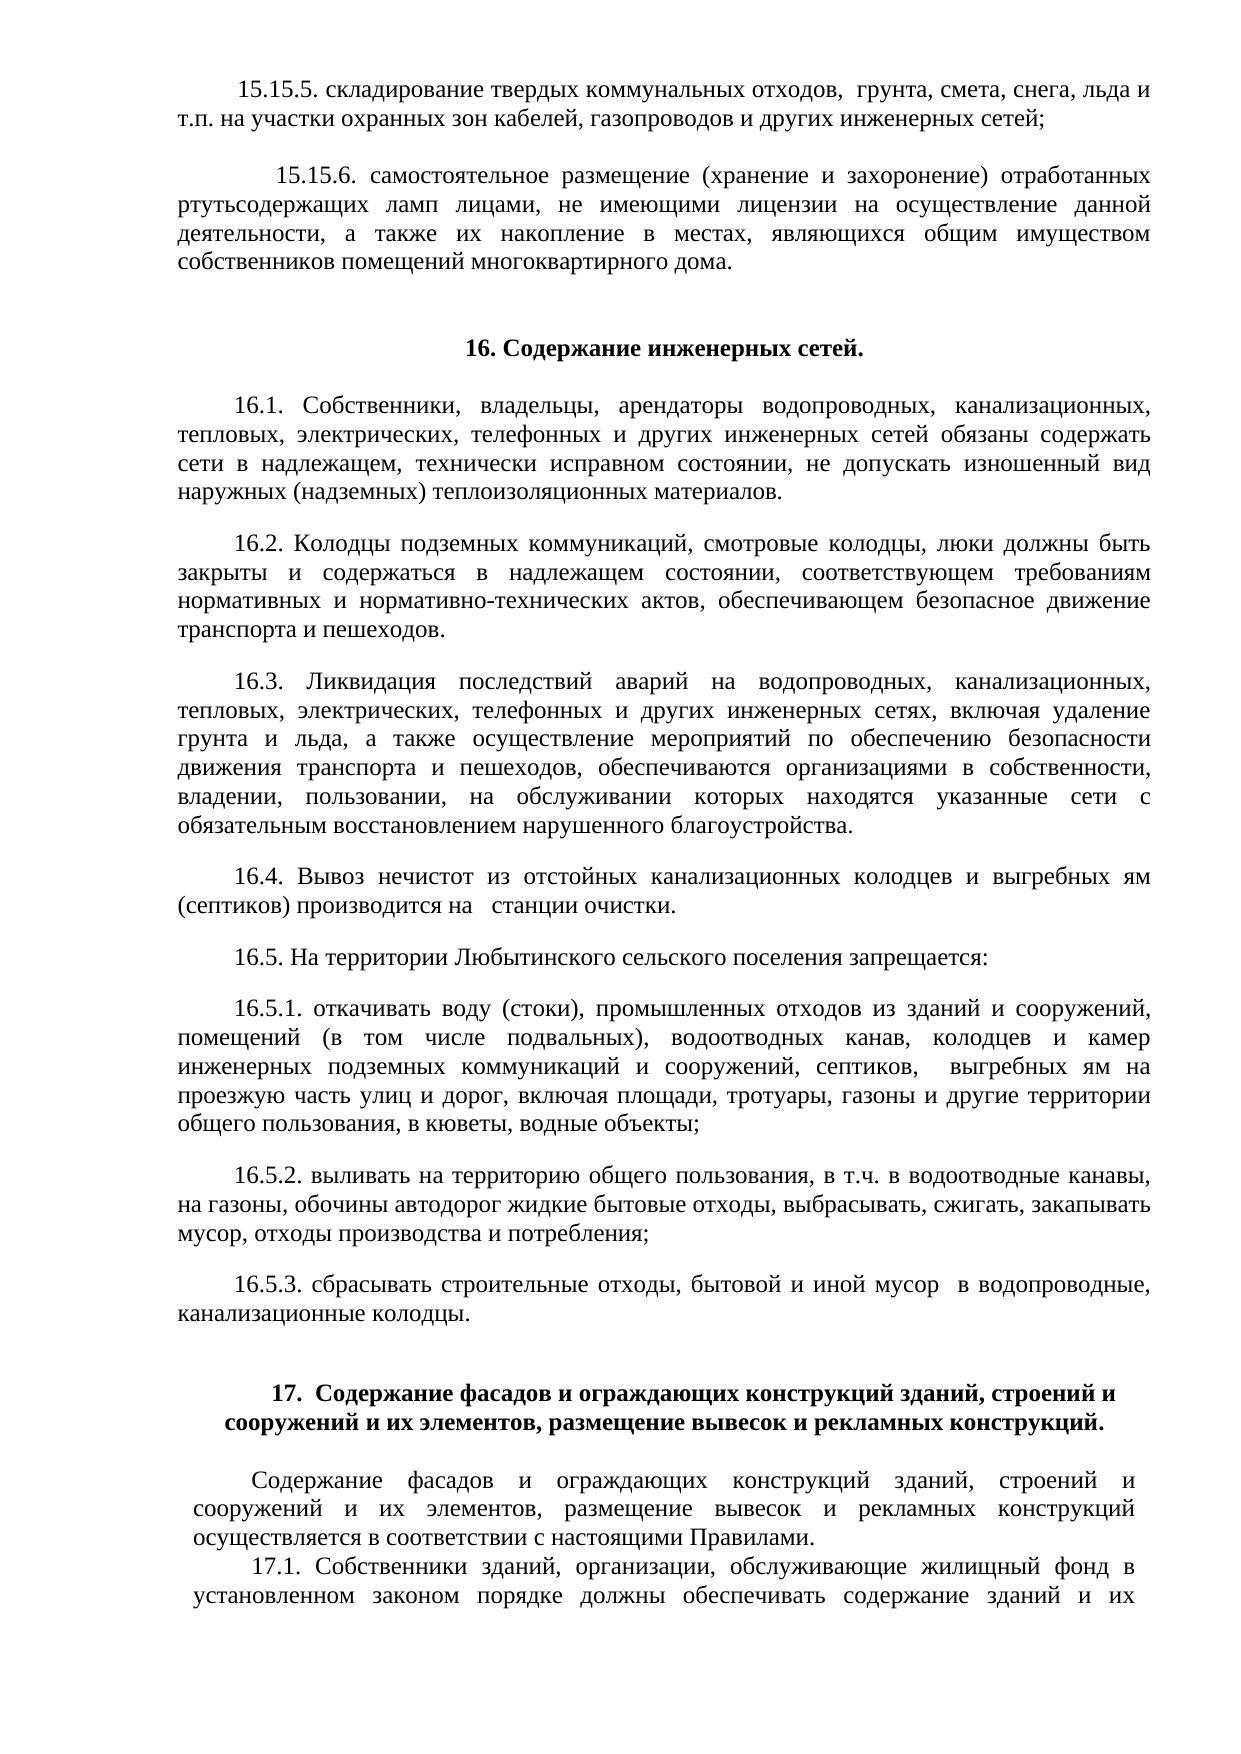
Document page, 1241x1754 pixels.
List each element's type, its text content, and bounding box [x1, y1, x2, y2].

text 16.5.1. откачивать воду (стоки), промышленных отходов из зданий и сооружений, помещений (в том числе подвальных), водоотводных канав, колодцев и камер инженерных подземных коммуникаций и сооружений, септиков, выгребных ям на проезжую часть улиц и дорог, включая площади, тротуары, газоны и другие территории общего пользования, в кюветы, водные объекты; [177, 993, 1152, 1137]
text 16.5.3. сбрасывать строительные отходы, бытовой и иной мусор в водопроводные, канализационные колодцы. [177, 1269, 1152, 1327]
text 16.5.2. выливать на территорию общего пользования, в т.ч. в водоотводные канавы, на газоны, обочины автодорог жидкие бытовые отходы, выбрасывать, сжигать, закапывать мусор, отходы производства и потребления; [177, 1160, 1152, 1246]
text 15.15.5. складирование твердых коммунальных отходов, грунта, смета, снега, льда и т.п. на участки охранных зон кабелей, газопроводов и других инженерных сетей; [177, 74, 1152, 131]
text Содержание фасадов и ограждающих конструкций зданий, строений и сооружений и их элементов, размещение вывесок и рекламных конструкций осуществляется в соответствии с настоящими Правилами. [193, 1465, 1136, 1551]
title 16. Содержание инженерных сетей. [177, 333, 1152, 361]
text 15.15.6. самостоятельное размещение (хранение и захоронение) отработанных ртутьсодержащих ламп лицами, не имеющими лицензии на осуществление данной деятельности, а также их накопление в местах, являющихся общим имуществом собственников помещений многоквартирного дома. [177, 160, 1152, 275]
text 17. Содержание фасадов и ограждающих конструкций зданий, строений и сооружений и их элементов, размещение вывесок и рекламных конструкций. [193, 1378, 1136, 1436]
text 16.5. На территории Любытинского сельского поселения запрещается: [177, 942, 1152, 971]
text 16.3. Ликвидация последствий аварий на водопроводных, канализационных, тепловых, электрических, телефонных и других инженерных сетях, включая удаление грунта и льда, а также осуществление мероприятий по обеспечению безопасности движения транспорта и пешеходов, обеспечиваются организациями в собственности, владении, пользовании, на обслуживании которых находятся указанные сети с обязательным восстановлением нарушенного благоустройства. [177, 666, 1152, 838]
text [193, 1551, 1136, 1608]
text 16.1. Собственники, владельцы, арендаторы водопроводных, канализационных, тепловых, электрических, телефонных и других инженерных сетей обязаны содержать сети в надлежащем, технически исправном состоянии, не допускать изношенный вид наружных (надземных) теплоизоляционных материалов. [177, 390, 1152, 505]
text 16.4. Вывоз нечистот из отстойных канализационных колодцев и выгребных ям (септиков) производится на станции очистки. [177, 861, 1152, 919]
text 16.2. Колодцы подземных коммуникаций, смотровые колодцы, люки должны быть закрыты и содержаться в надлежащем состоянии, соответствующем требованиям нормативных и нормативно-технических актов, обеспечивающем безопасное движение транспорта и пешеходов. [177, 528, 1152, 643]
